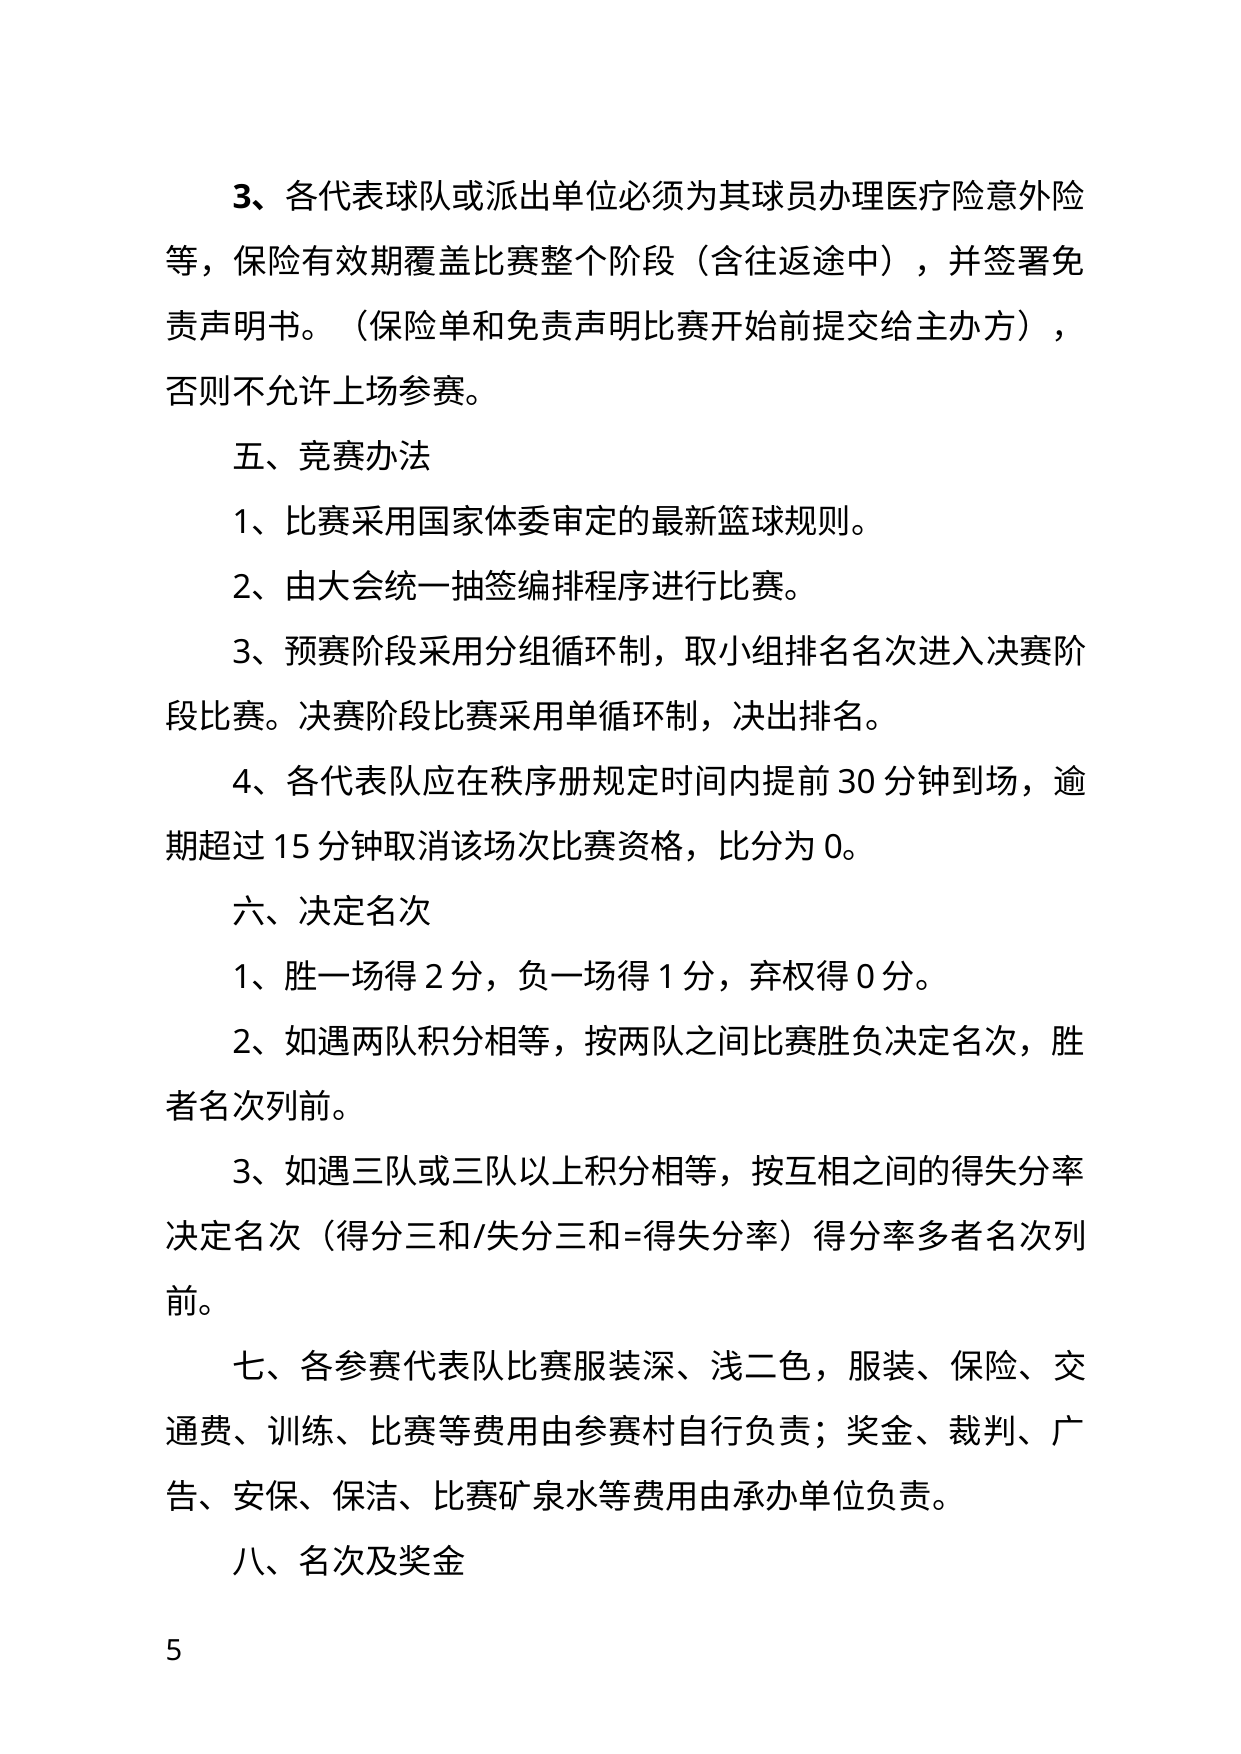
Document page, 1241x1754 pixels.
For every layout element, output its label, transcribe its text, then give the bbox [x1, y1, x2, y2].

text 七、各参赛代表队比赛服装深、浅二色，服装、保险、交通费、训练、比赛等费用由参赛村自行负责；奖金、裁判、广告、安保、保洁、比赛矿泉水等费用由承办单位负责。 [165, 1332, 1087, 1527]
text 八、名次及奖金 [165, 1527, 1087, 1592]
text 3、各代表球队或派出单位必须为其球员办理医疗险意外险等，保险有效期覆盖比赛整个阶段（含往返途中），并签署免责声明书。（保险单和免责声明比赛开始前提交给主办方），否则不允许上场参赛。 [165, 162, 1087, 422]
text 1、比赛采用国家体委审定的最新篮球规则。 [165, 487, 1087, 552]
text 2、由大会统一抽签编排程序进行比赛。 [165, 552, 1087, 617]
text 4、各代表队应在秩序册规定时间内提前30分钟到场，逾期超过15分钟取消该场次比赛资格，比分为0。 [165, 747, 1087, 877]
text 五、竞赛办法 [165, 422, 1087, 487]
text 1、胜一场得2分，负一场得1分，弃权得0分。 [165, 942, 1087, 1007]
text 2、如遇两队积分相等，按两队之间比赛胜负决定名次，胜者名次列前。 [165, 1007, 1087, 1137]
text 六、决定名次 [165, 877, 1087, 942]
text 3、如遇三队或三队以上积分相等，按互相之间的得失分率决定名次（得分三和/失分三和=得失分率）得分率多者名次列前。 [165, 1137, 1087, 1332]
text 3、预赛阶段采用分组循环制，取小组排名名次进入决赛阶段比赛。决赛阶段比赛采用单循环制，决出排名。 [165, 617, 1087, 747]
